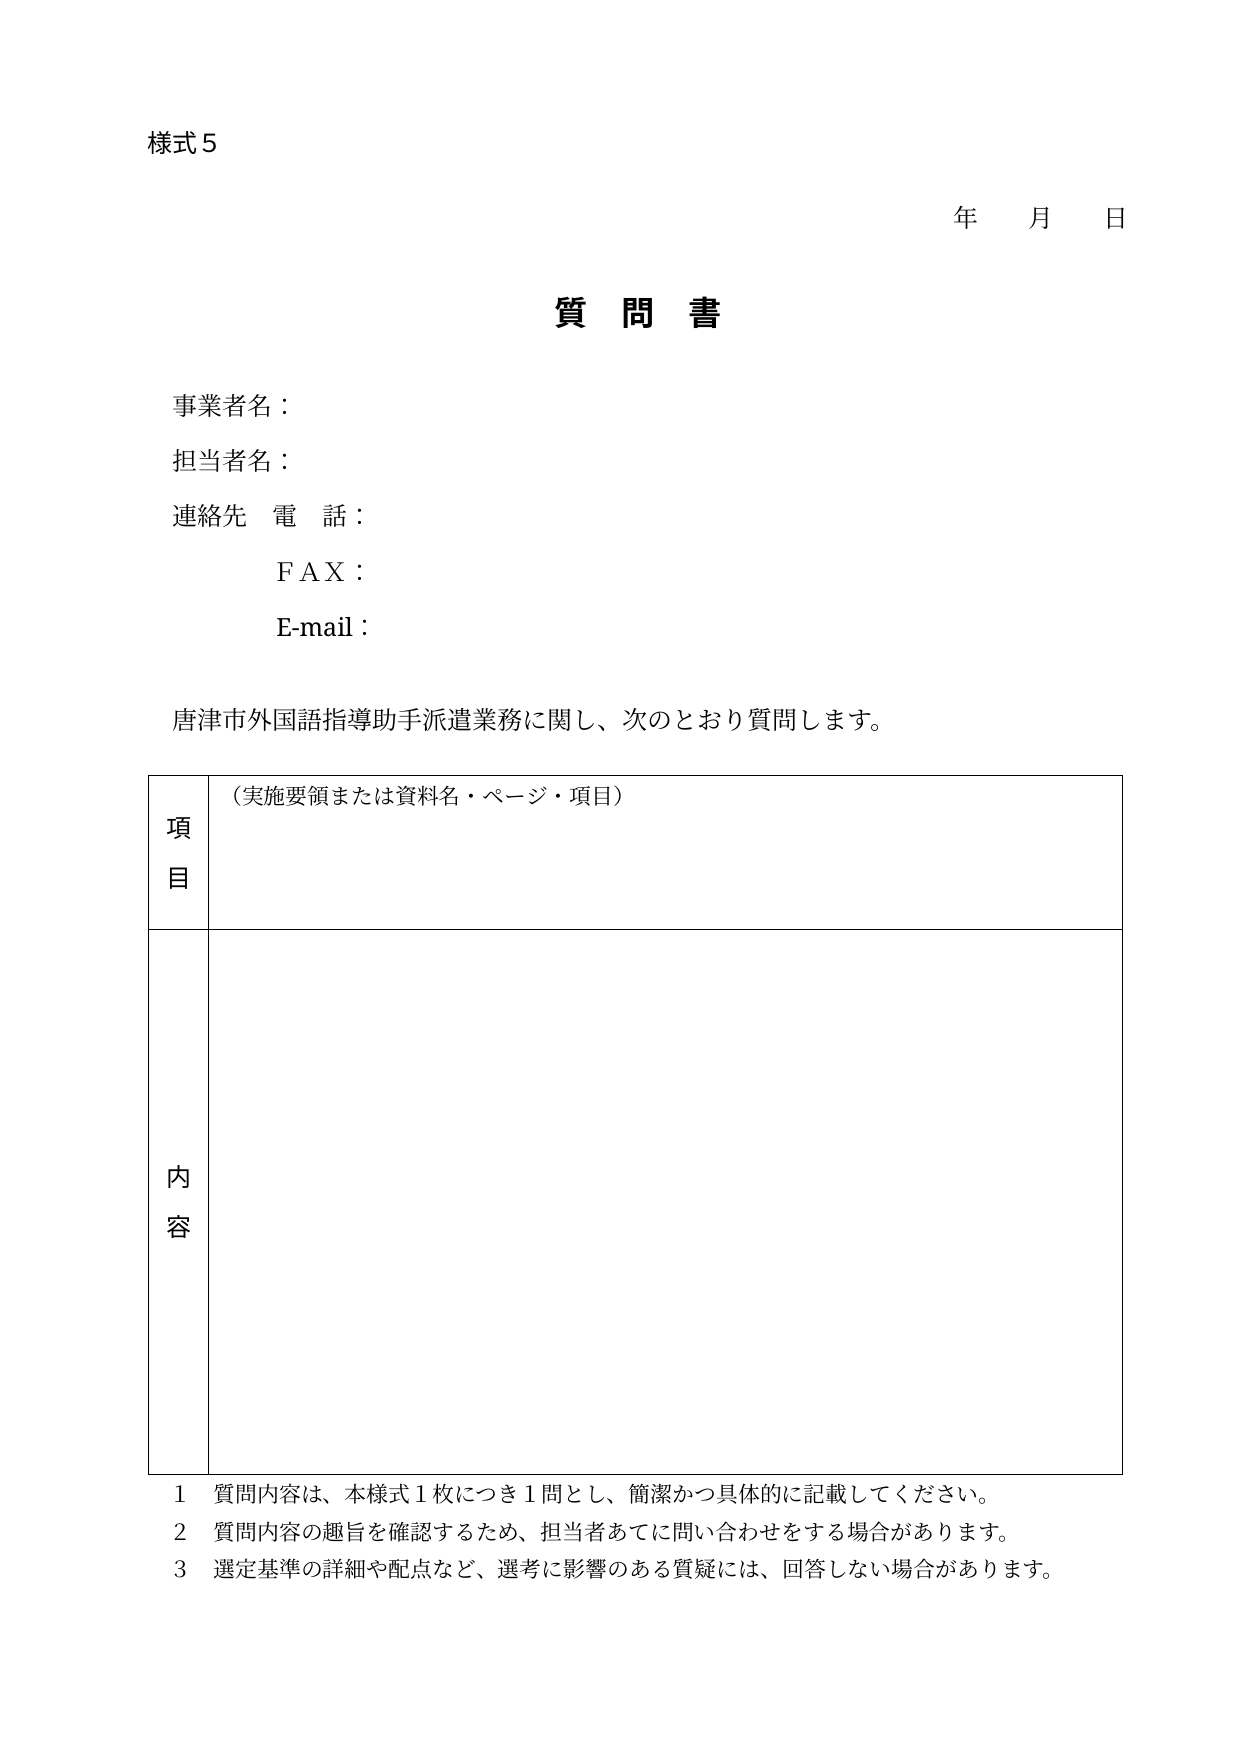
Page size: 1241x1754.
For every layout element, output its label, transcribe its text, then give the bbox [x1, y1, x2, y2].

text ３ 選定基準の詳細や配点など、選考に影響のある質疑には、回答しない場合があります。 [148, 1550, 1128, 1587]
table_header 項 目 [149, 776, 208, 929]
text 事業者名： [148, 385, 1128, 423]
table_header （実施要領または資料名・ページ・項目） [209, 776, 1122, 929]
text ２ 質問内容の趣旨を確認するため、担当者あてに問い合わせをする場合があります。 [148, 1512, 1128, 1550]
text ＦＡＸ： [148, 552, 1128, 589]
text 連絡先 電 話： [148, 496, 1128, 534]
table_cell 内 容 [149, 930, 208, 1474]
text 年 月 日 [148, 198, 1128, 235]
text １ 質問内容は、本様式１枚につき１問とし、簡潔かつ具体的に記載してください。 [148, 1475, 1128, 1512]
text E-mail： [148, 607, 1128, 644]
text 唐津市外国語指導助手派遣業務に関し、次のとおり質問します。 [148, 700, 1128, 738]
text 質 問 書 [148, 273, 1128, 348]
text 様式５ [148, 123, 1128, 160]
table_cell [209, 930, 1122, 1474]
text 担当者名： [148, 441, 1128, 478]
